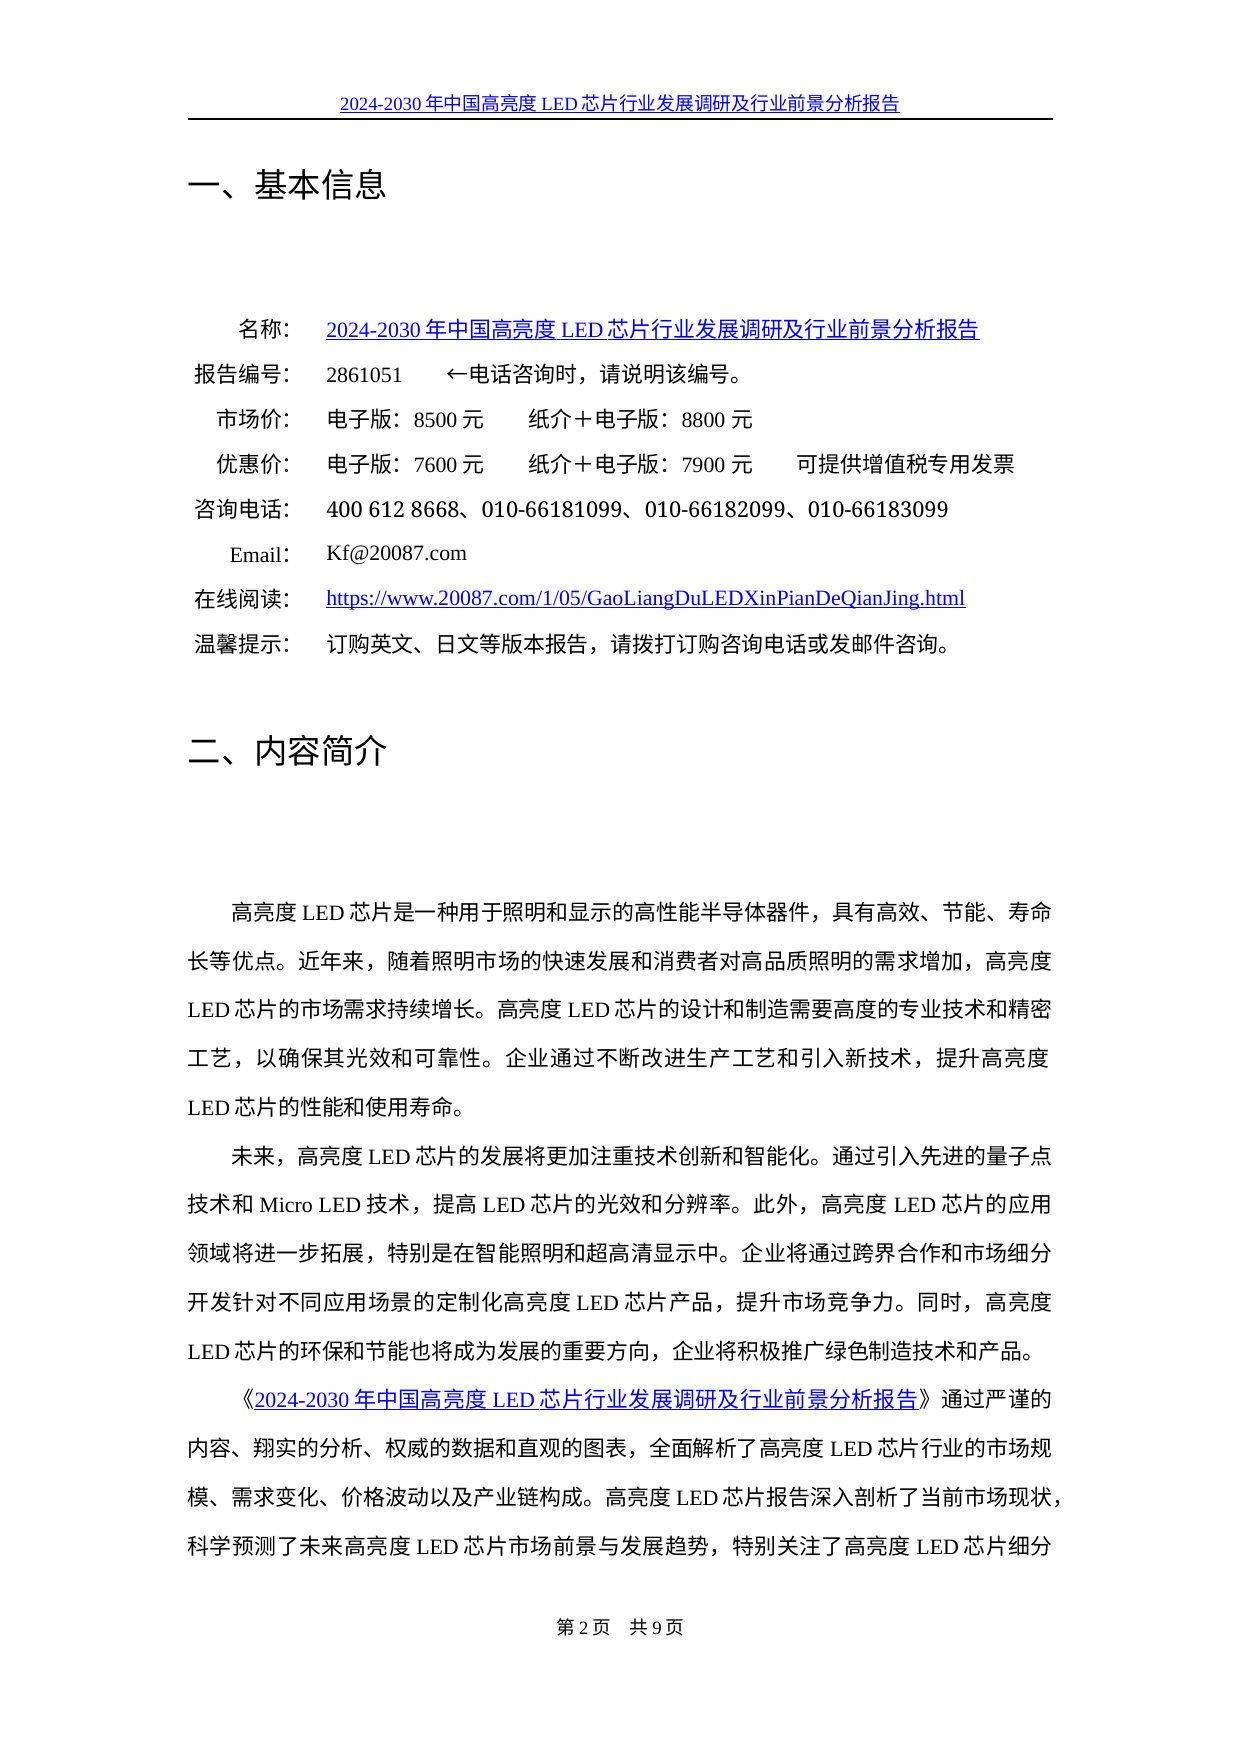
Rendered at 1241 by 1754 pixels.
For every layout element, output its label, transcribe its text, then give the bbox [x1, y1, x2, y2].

table_cell 电子版：7600 元 纸介＋电子版：7900 元 可提供增值税专用发票 [315, 447, 1073, 492]
title 二、内容简介 [187, 717, 1053, 782]
table_cell Kf@20087.com [315, 537, 1073, 582]
table_cell 电子版：8500 元 纸介＋电子版：8800 元 [315, 402, 1073, 447]
title 一、基本信息 [187, 150, 1053, 215]
table_cell 市场价： [167, 402, 315, 447]
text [187, 894, 1053, 1561]
table_cell 咨询电话： [167, 492, 315, 537]
table_cell 温馨提示： [167, 627, 315, 672]
table_cell 400 612 8668、010-66181099、010-66182099、010-66183099 [315, 492, 1073, 537]
table_cell Email： [167, 537, 315, 582]
table_cell 优惠价： [167, 447, 315, 492]
table_cell 2861051 ←电话咨询时，请说明该编号。 [315, 357, 1073, 402]
table_header 2024-2030年中国高亮度LED芯片行业发展调研及行业前景分析报告 [315, 312, 1073, 357]
table_cell [315, 582, 1073, 627]
table_cell 订购英文、日文等版本报告，请拨打订购咨询电话或发邮件咨询。 [315, 627, 1073, 672]
table_cell 报告编号： [167, 357, 315, 402]
table_cell 在线阅读： [167, 582, 315, 627]
table_header 名称： [167, 312, 315, 357]
